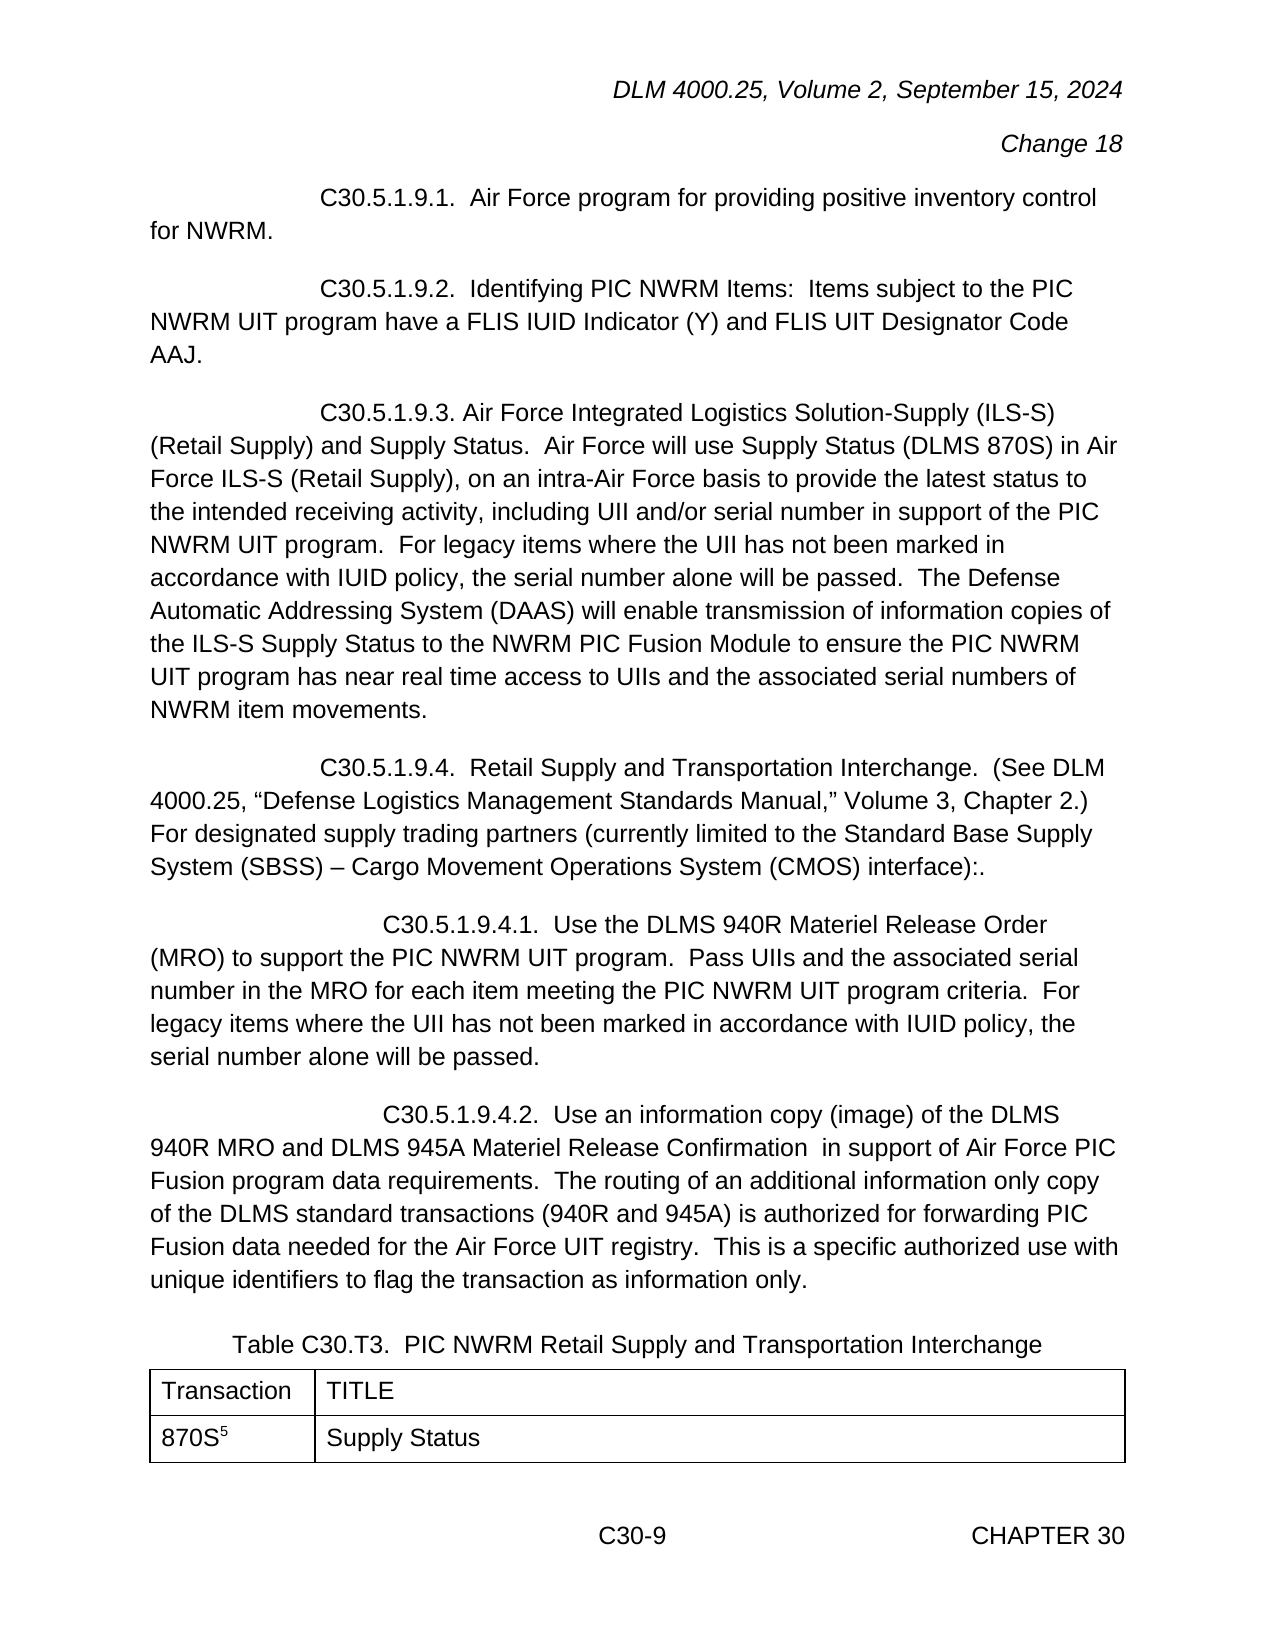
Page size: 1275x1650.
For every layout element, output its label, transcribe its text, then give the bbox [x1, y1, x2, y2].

text C30.5.1.9.1. Air Force program for providing positive inventory control for NWRM. [150, 183, 1125, 244]
text C30.5.1.9.3. Air Force Integrated Logistics Solution-Supply (ILS-S) (Retail Supply) and Supply Status. Air Force will use Supply Status (DLMS 870S) in Air Force ILS-S (Retail Supply), on an intra-Air Force basis to provide the latest status to the intended receiving activity, including UII and/or serial number in support of the PIC NWRM UIT program. For legacy items where the UII has not been marked in accordance with IUID policy, the serial number alone will be passed. The Defense Automatic Addressing System (DAAS) will enable transmission of information copies of the ILS-S Supply Status to the NWRM PIC Fusion Module to ensure the PIC NWRM UIT program has near real time access to UIIs and the associated serial numbers of NWRM item movements. [150, 398, 1125, 724]
table_cell Transaction [151, 1370, 314, 1415]
table_cell Supply Status [316, 1416, 1124, 1462]
text C30.5.1.9.4.2. Use an information copy (image) of the DLMS 940R MRO and DLMS 945A Materiel Release Confirmation in support of Air Force PIC Fusion program data requirements. The routing of an additional information only copy of the DLMS standard transactions (940R and 945A) is authorized for forwarding PIC Fusion data needed for the Air Force UIT registry. This is a specific authorized use with unique identifiers to flag the transaction as information only. [150, 1100, 1125, 1294]
table_cell 870S [151, 1416, 314, 1462]
text C30.5.1.9.2. Identifying PIC NWRM Items: Items subject to the PIC NWRM UIT program have a FLIS IUID Indicator (Y) and FLIS UIT Designator Code AAJ. [150, 274, 1125, 368]
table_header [150, 1323, 1125, 1369]
text C30.5.1.9.4.1. Use the DLMS 940R Materiel Release Order (MRO) to support the PIC NWRM UIT program. Pass UIIs and the associated serial number in the MRO for each item meeting the PIC NWRM UIT program criteria. For legacy items where the UII has not been marked in accordance with IUID policy, the serial number alone will be passed. [150, 910, 1125, 1071]
text C30.5.1.9.4. Retail Supply and Transportation Interchange. (See DLM 4000.25, “Defense Logistics Management Standards Manual,” Volume 3, Chapter 2.) For designated supply trading partners (currently limited to the Standard Base Supply System (SBSS) – Cargo Movement Operations System (CMOS) interface):. [150, 753, 1125, 881]
table_cell TITLE [316, 1370, 1124, 1415]
